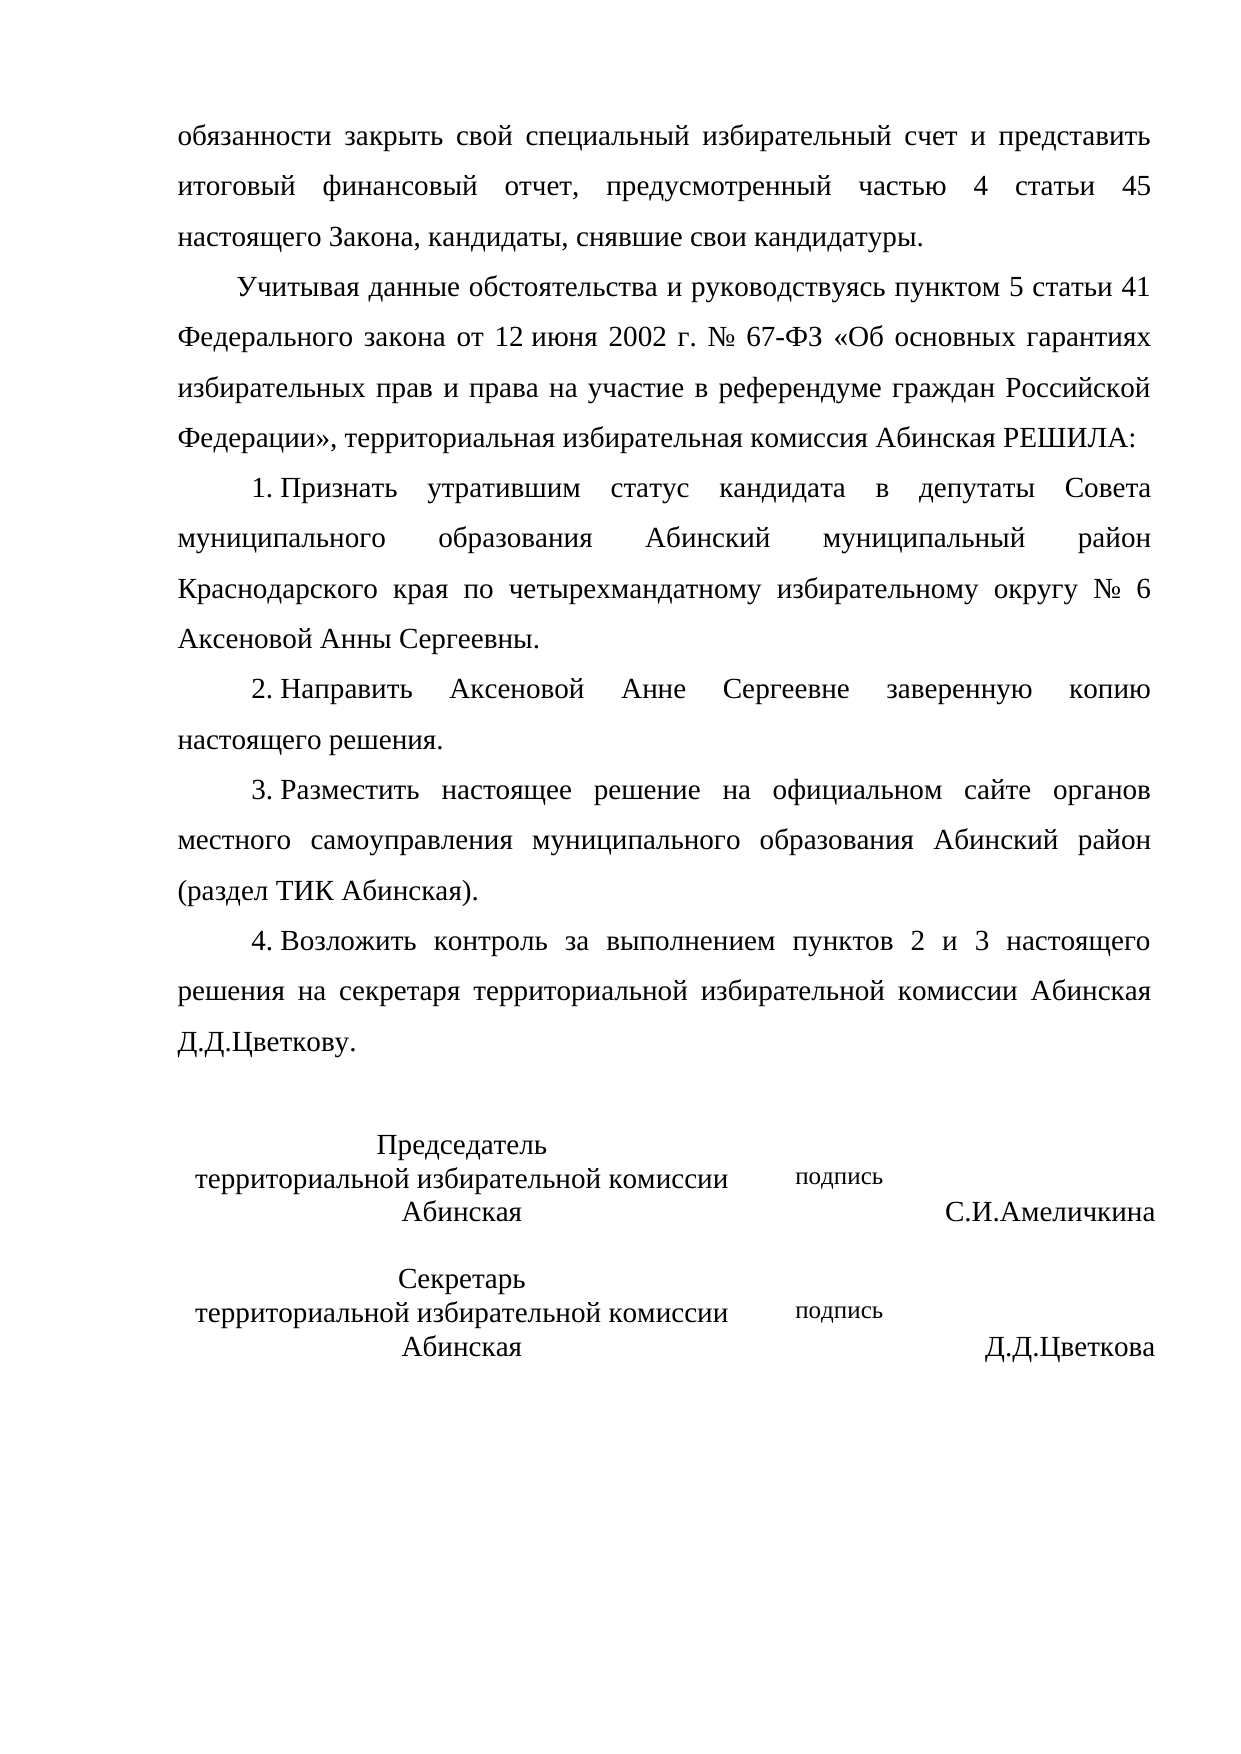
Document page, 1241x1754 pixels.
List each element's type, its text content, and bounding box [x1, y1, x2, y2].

table_cell Д.Д.Цветкова [921, 1262, 1167, 1362]
table_header С.И.Амеличкина [921, 1128, 1167, 1262]
text 4. Возложить контроль за выполнением пунктов 2 и 3 настоящего решения на секретаря территориальной избирательной комиссии Абинская Д.Д.Цветкову. [177, 923, 1152, 1057]
table_header Председатель территориальной избирательной комиссии Абинская [166, 1128, 757, 1262]
table_cell подпись [758, 1262, 921, 1362]
text Учитывая данные обстоятельства и руководствуясь пунктом 5 статьи 41 Федерального закона от 12 июня 2002 г. № 67-ФЗ «Об основных гарантиях избирательных прав и права на участие в референдуме граждан Российской Федерации», территориальная избирательная комиссия Абинская РЕШИЛА: [177, 269, 1152, 453]
text 1. Признать утратившим статус кандидата в депутаты Совета муниципального образования Абинский муниципальный район Краснодарского края по четырехмандатному избирательному округу № 6 Аксеновой Анны Сергеевны. [177, 470, 1152, 655]
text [177, 118, 1152, 252]
table_cell Секретарь территориальной избирательной комиссии Абинская [166, 1262, 757, 1362]
text 2. Направить Аксеновой Анне Сергеевне заверенную копию настоящего решения. [177, 672, 1152, 755]
text 3. Разместить настоящее решение на официальном сайте органов местного самоуправления муниципального образования Абинский район (раздел ТИК Абинская). [177, 772, 1152, 906]
table_header подпись [758, 1128, 921, 1262]
